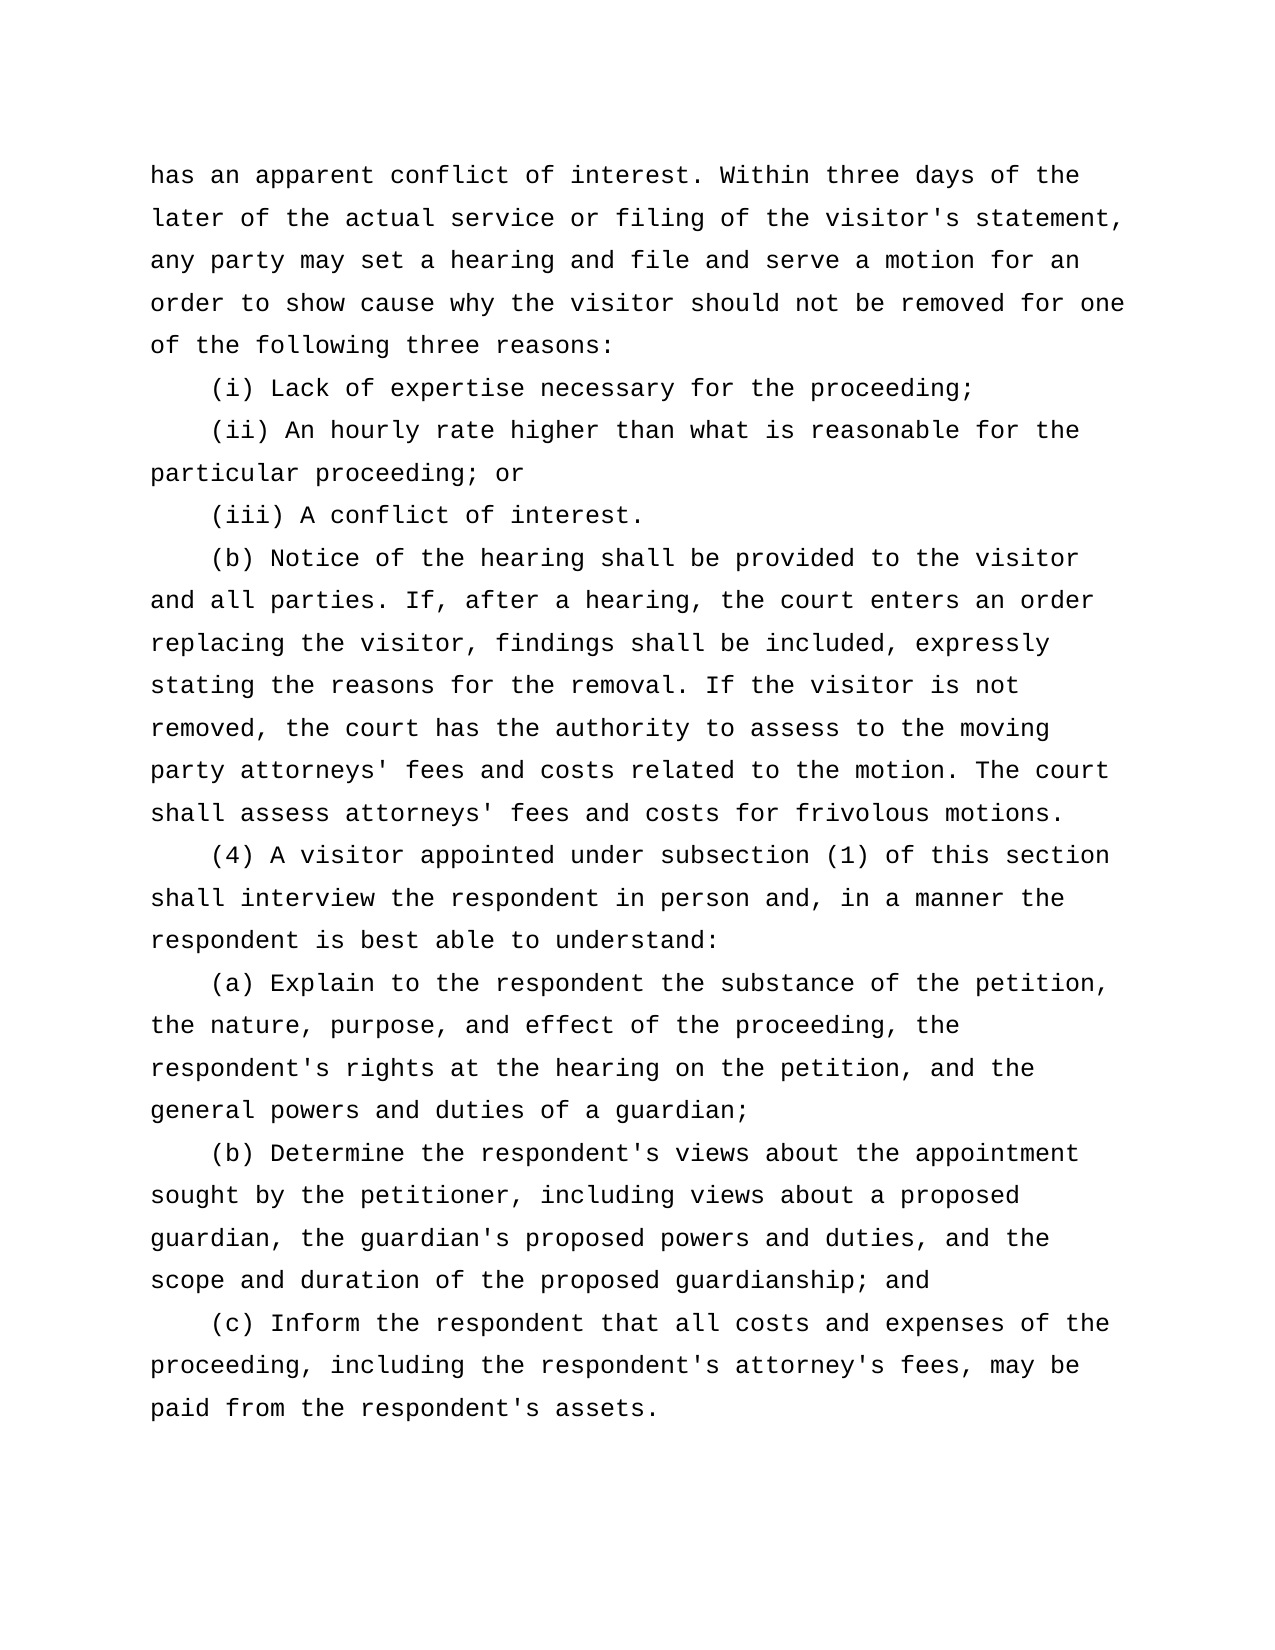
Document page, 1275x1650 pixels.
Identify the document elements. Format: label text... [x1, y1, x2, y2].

text (i) Lack of expertise necessary for the proceeding; [150, 362, 1125, 405]
text (4) A visitor appointed under subsection (1) of this section shall interview the respondent in person and, in a manner the respondent is best able to understand: [150, 830, 1125, 957]
text (b) Determine the respondent's views about the appointment sought by the petitioner, including views about a proposed guardian, the guardian's proposed powers and duties, and the scope and duration of the proposed guardianship; and [150, 1127, 1125, 1297]
text (c) Inform the respondent that all costs and expenses of the proceeding, including the respondent's attorney's fees, may be paid from the respondent's assets. [150, 1297, 1125, 1425]
text (ii) An hourly rate higher than what is reasonable for the particular proceeding; or [150, 405, 1125, 490]
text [150, 150, 1125, 362]
text (iii) A conflict of interest. [150, 490, 1125, 532]
text (a) Explain to the respondent the substance of the petition, the nature, purpose, and effect of the proceeding, the respondent's rights at the hearing on the petition, and the general powers and duties of a guardian; [150, 957, 1125, 1127]
text (b) Notice of the hearing shall be provided to the visitor and all parties. If, after a hearing, the court enters an order replacing the visitor, findings shall be included, expressly stating the reasons for the removal. If the visitor is not removed, the court has the authority to assess to the moving party attorneys' fees and costs related to the motion. The court shall assess attorneys' fees and costs for frivolous motions. [150, 532, 1125, 830]
